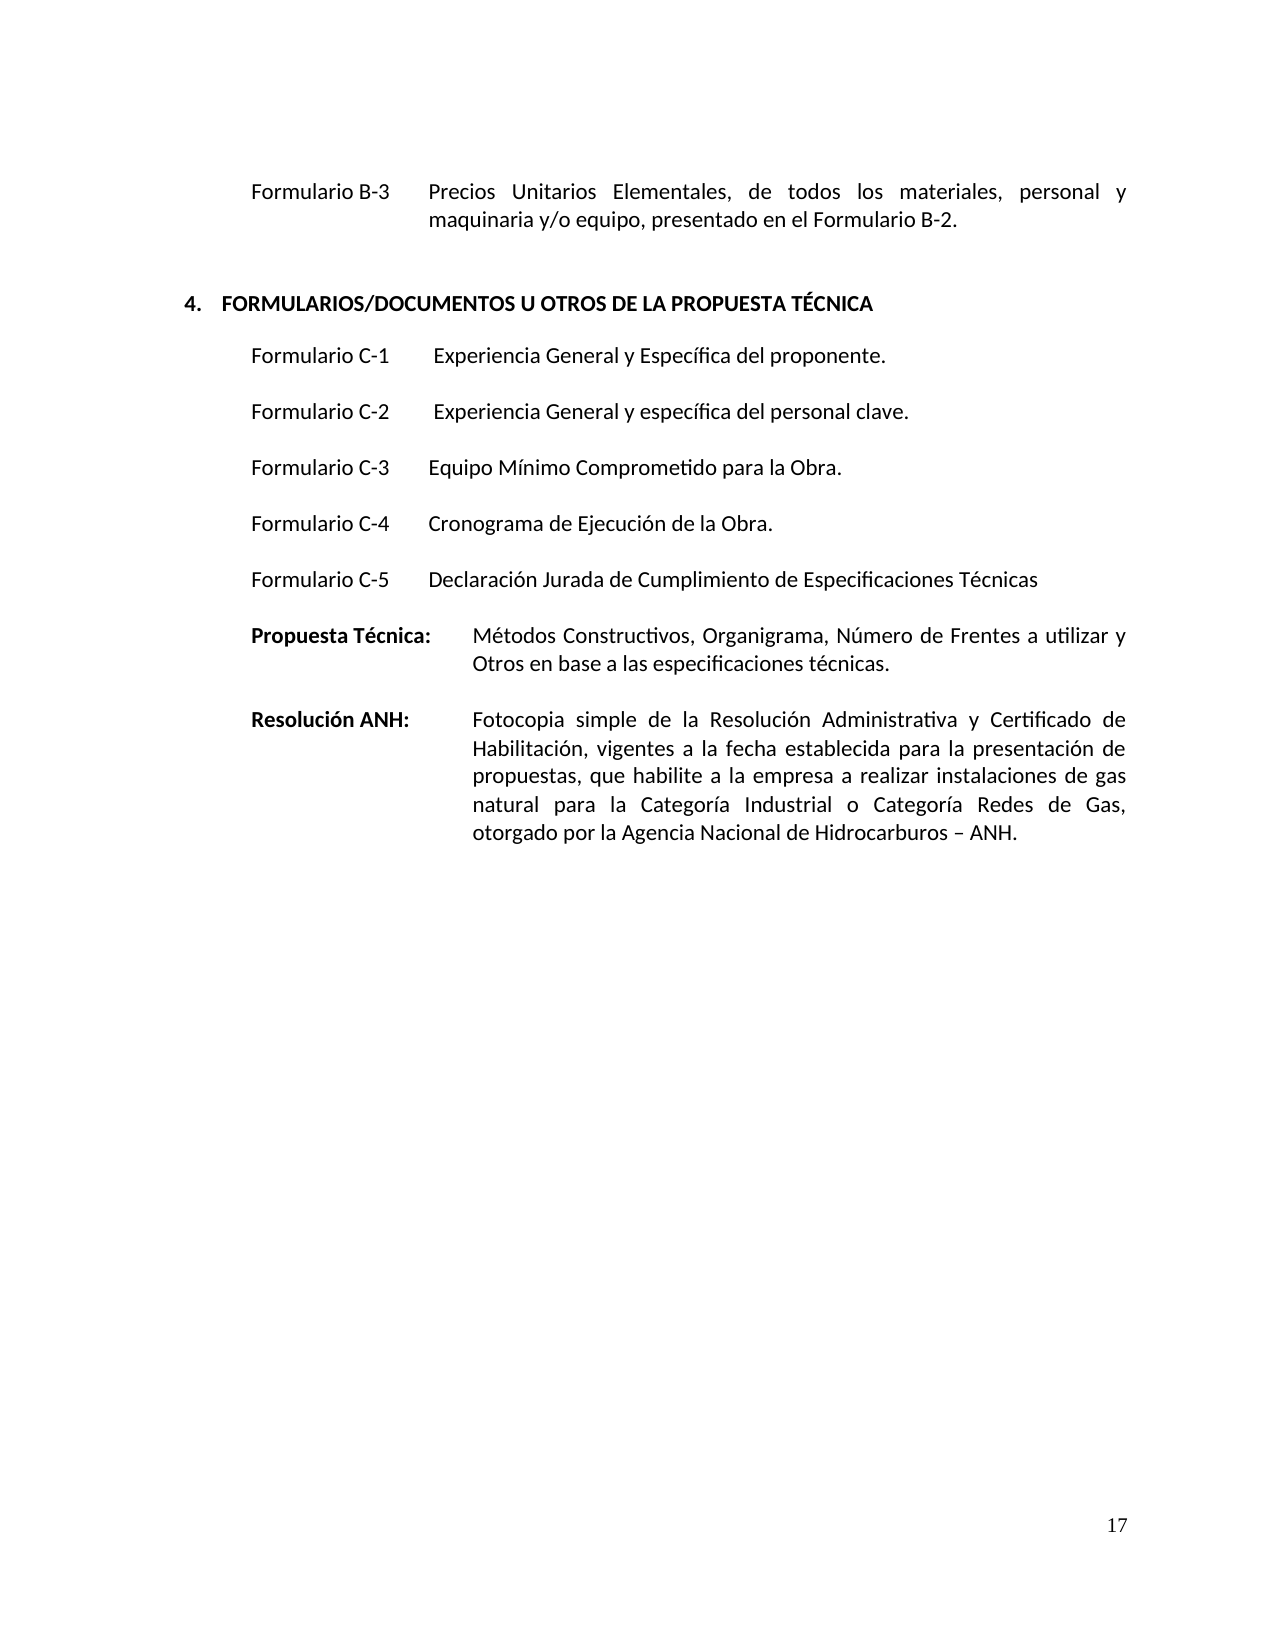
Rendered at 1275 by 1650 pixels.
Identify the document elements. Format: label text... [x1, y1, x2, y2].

list FORMULARIOS/DOCUMENTOS U OTROS DE LA PROPUESTA TÉCNICA [184, 289, 1127, 317]
text Formulario C-2 Experiencia General y específica del personal clave. [251, 397, 1127, 425]
text Formulario B-3 Precios Unitarios Elementales, de todos los materiales, personal y maquinaria y/o equipo, presentado en el Formulario B-2. [251, 177, 1127, 233]
text Resolución ANH: Fotocopia simple de la Resolución Administrativa y Certificado de Habilitación, vigentes a la fecha establecida para la presentación de propuestas, que habilite a la empresa a realizar instalaciones de gas natural para la Categoría Industrial o Categoría Redes de Gas, otorgado por la Agencia Nacional de Hidrocarburos – ANH. [251, 706, 1127, 846]
text Propuesta Técnica: Métodos Constructivos, Organigrama, Número de Frentes a utilizar y Otros en base a las especificaciones técnicas. [251, 622, 1127, 678]
text Formulario C-4 Cronograma de Ejecución de la Obra. [251, 509, 1127, 537]
text Formulario C-5 Declaración Jurada de Cumplimiento de Especificaciones Técnicas [251, 566, 1127, 593]
text Formulario C-3 Equipo Mínimo Comprometido para la Obra. [251, 453, 1127, 481]
text Formulario C-1 Experiencia General y Específica del proponente. [251, 341, 1127, 369]
